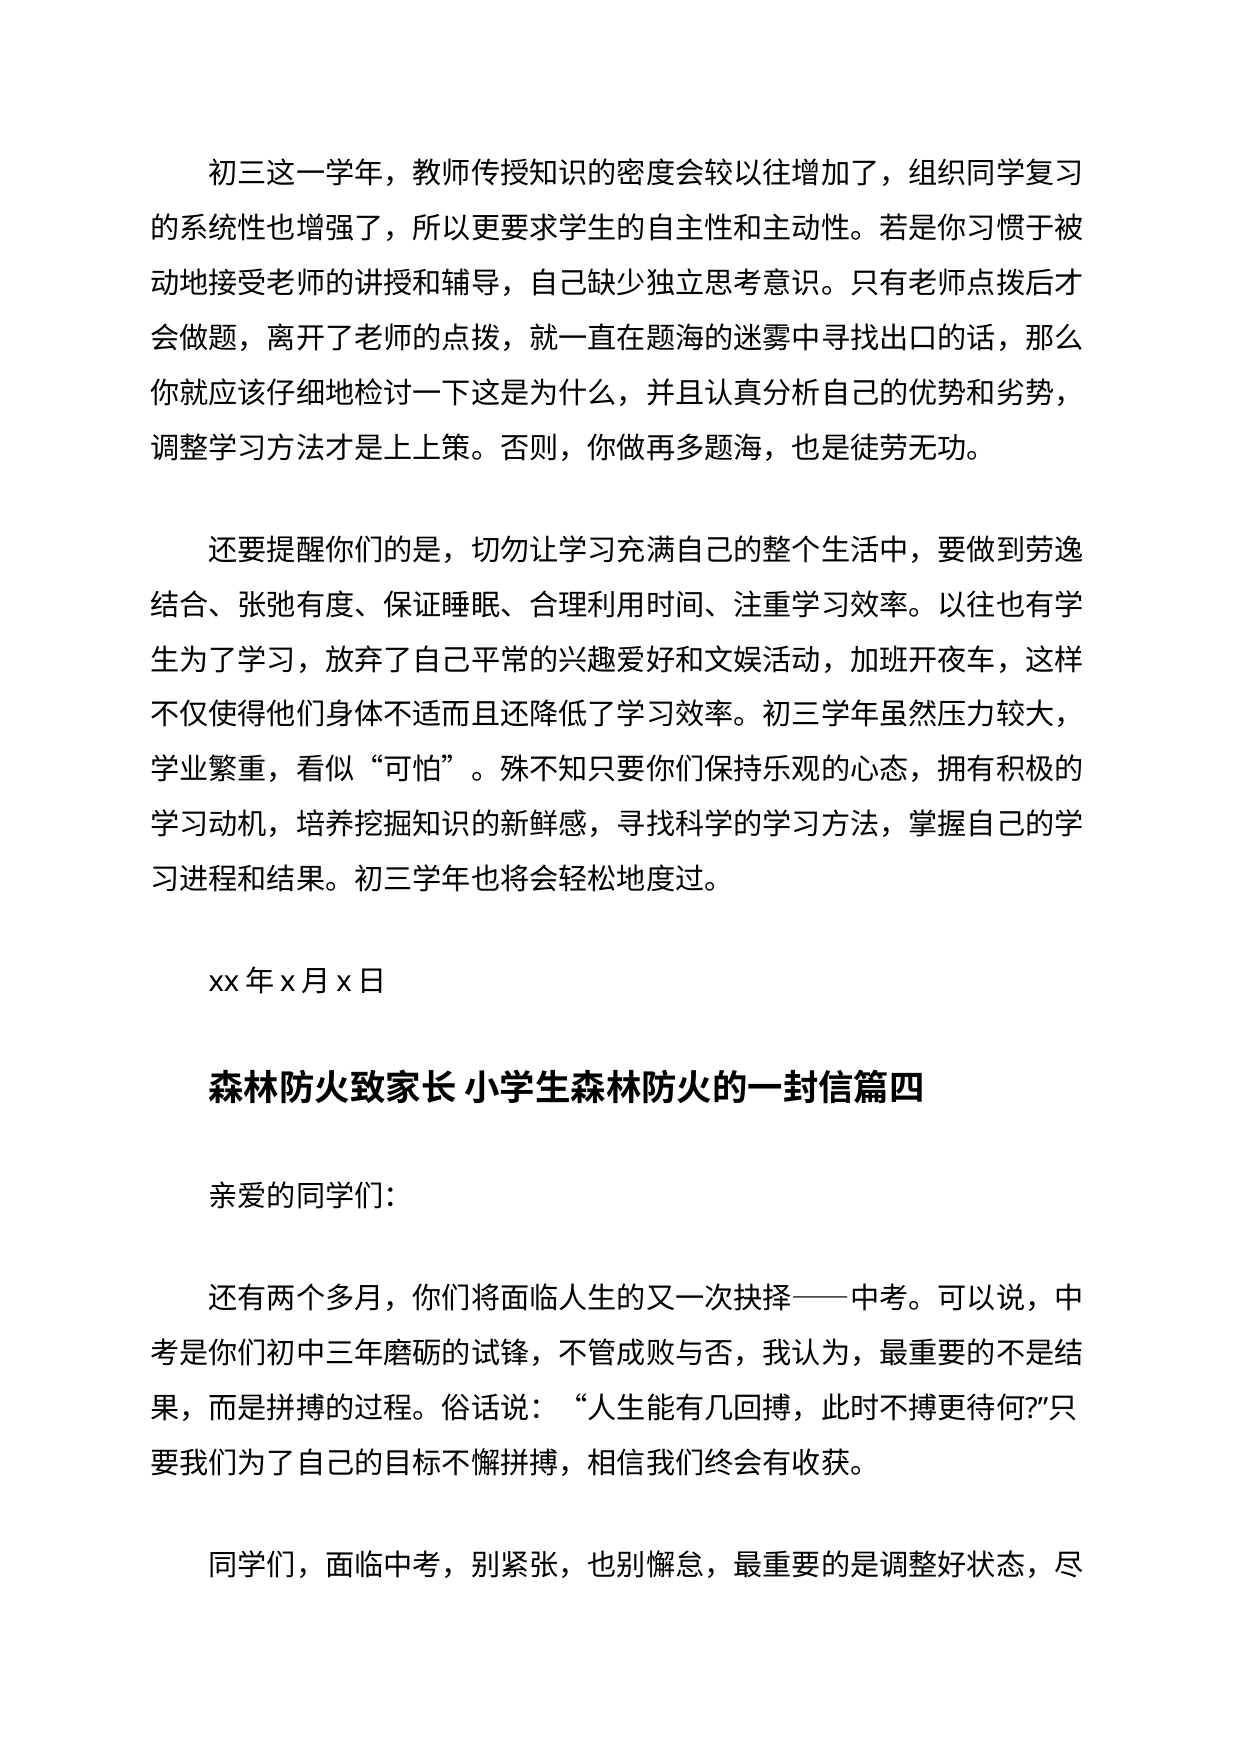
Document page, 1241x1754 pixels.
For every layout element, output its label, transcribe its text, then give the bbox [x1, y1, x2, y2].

text 还要提醒你们的是，切勿让学习充满自己的整个生活中，要做到劳逸结合、张弛有度、保证睡眠、合理利用时间、注重学习效率。以往也有学生为了学习，放弃了自己平常的兴趣爱好和文娱活动，加班开夜车，这样不仅使得他们身体不适而且还降低了学习效率。初三学年虽然压力较大，学业繁重，看似“可怕”。殊不知只要你们保持乐观的心态，拥有积极的学习动机，培养挖掘知识的新鲜感，寻找科学的学习方法，掌握自己的学习进程和结果。初三学年也将会轻松地度过。 [150, 526, 1090, 898]
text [150, 1541, 1090, 1583]
text 森林防火致家长 小学生森林防火的一封信篇四 [150, 1059, 1090, 1111]
text 还有两个多月，你们将面临人生的又一次抉择——中考。可以说，中考是你们初中三年磨砺的试锋，不管成败与否，我认为，最重要的不是结果，而是拼搏的过程。俗话说：“人生能有几回搏，此时不搏更待何?”只要我们为了自己的目标不懈拼搏，相信我们终会有收获。 [150, 1274, 1090, 1482]
text xx年x月x日 [150, 957, 1090, 1000]
text 亲爱的同学们： [150, 1173, 1090, 1215]
text 初三这一学年，教师传授知识的密度会较以往增加了，组织同学复习的系统性也增强了，所以更要求学生的自主性和主动性。若是你习惯于被动地接受老师的讲授和辅导，自己缺少独立思考意识。只有老师点拨后才会做题，离开了老师的点拨，就一直在题海的迷雾中寻找出口的话，那么你就应该仔细地检讨一下这是为什么，并且认真分析自己的优势和劣势，调整学习方法才是上上策。否则，你做再多题海，也是徒劳无功。 [150, 150, 1090, 467]
